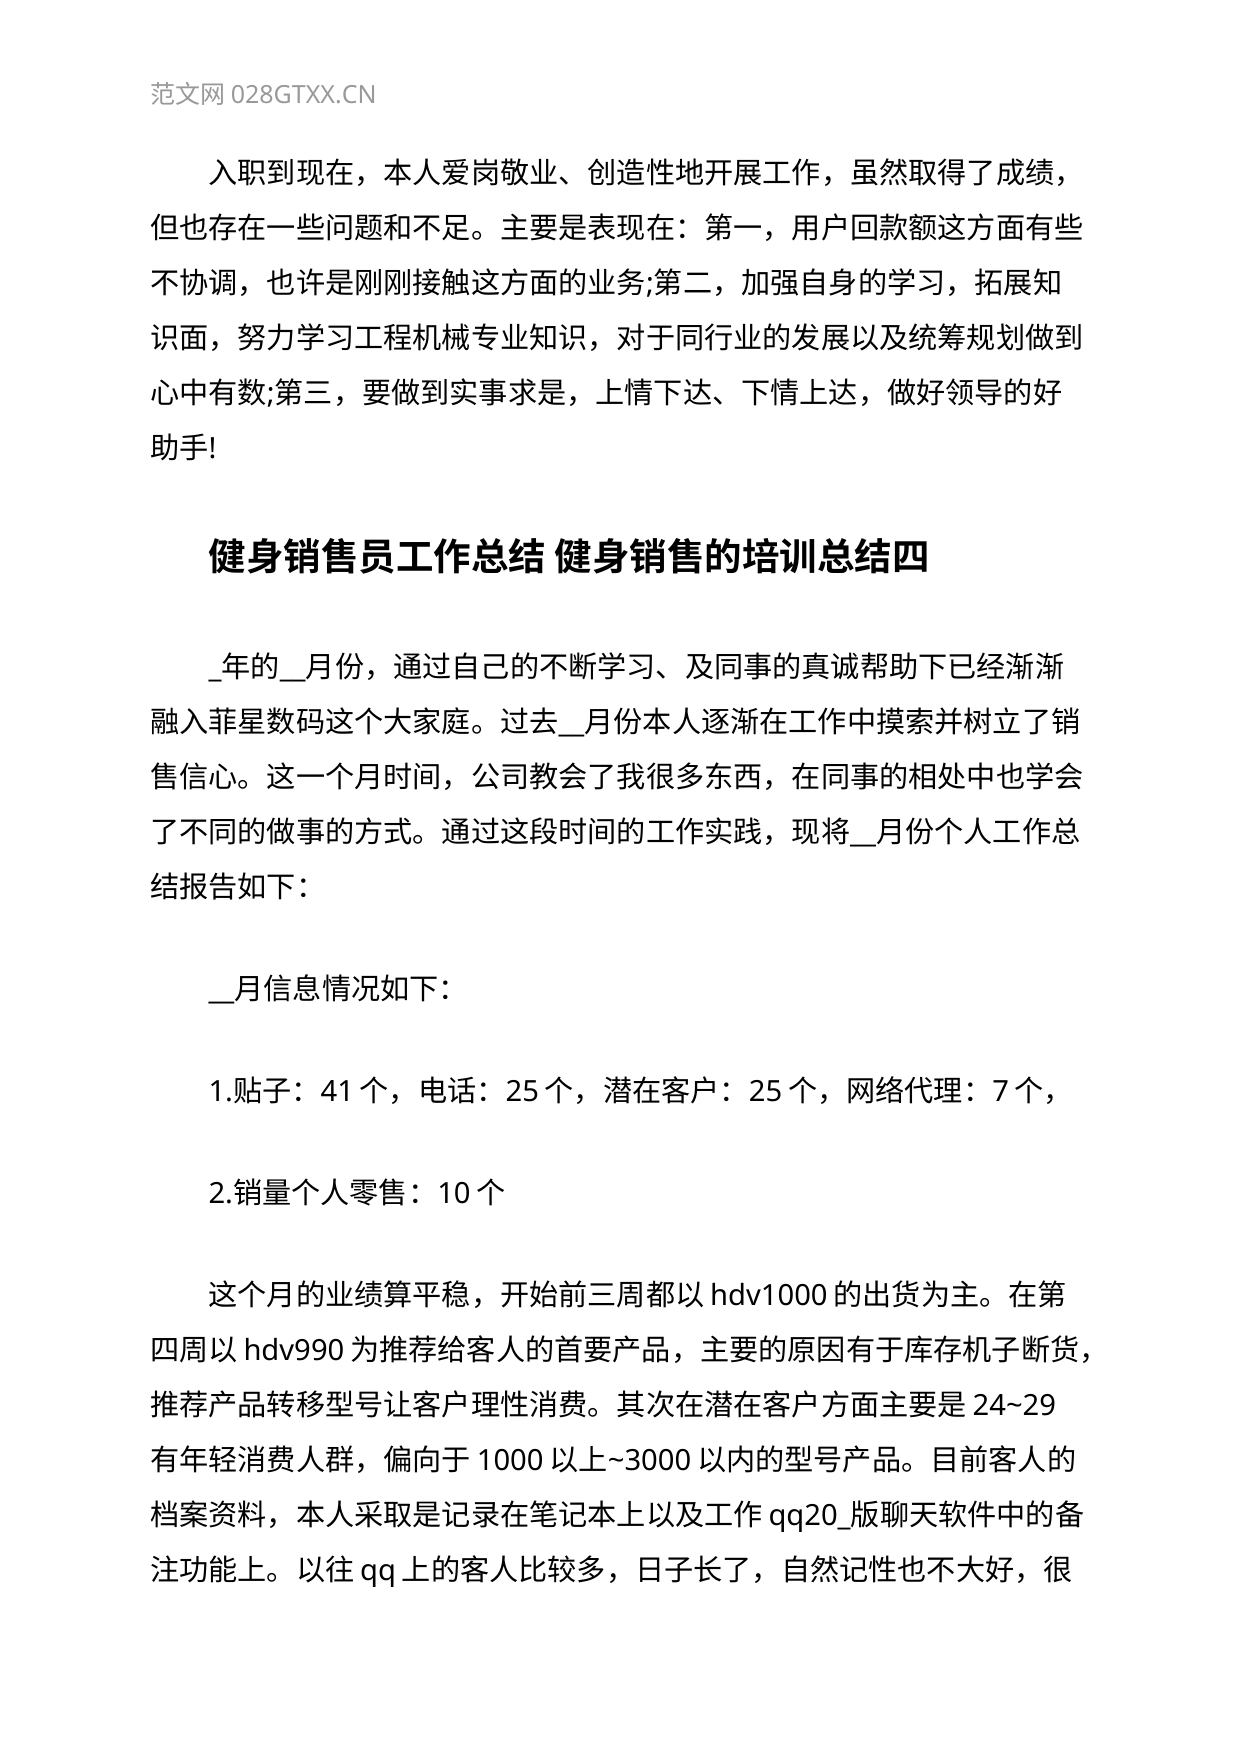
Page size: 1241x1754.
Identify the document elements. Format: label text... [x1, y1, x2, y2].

text _年的__月份，通过自己的不断学习、及同事的真诚帮助下已经渐渐融入菲星数码这个大家庭。过去__月份本人逐渐在工作中摸索并树立了销售信心。这一个月时间，公司教会了我很多东西，在同事的相处中也学会了不同的做事的方式。通过这段时间的工作实践，现将__月份个人工作总结报告如下： [150, 644, 1090, 906]
text 入职到现在，本人爱岗敬业、创造性地开展工作，虽然取得了成绩，但也存在一些问题和不足。主要是表现在：第一，用户回款额这方面有些不协调，也许是刚刚接触这方面的业务;第二，加强自身的学习，拓展知识面，努力学习工程机械专业知识，对于同行业的发展以及统筹规划做到心中有数;第三，要做到实事求是，上情下达、下情上达，做好领导的好助手! [150, 150, 1090, 467]
text 2.销量个人零售：10个 [150, 1170, 1090, 1212]
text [150, 1272, 1090, 1589]
text 健身销售员工作总结 健身销售的培训总结四 [150, 527, 1090, 581]
text __月信息情况如下： [150, 966, 1090, 1008]
text 1.贴子：41个，电话：25个，潜在客户：25个，网络代理：7个， [150, 1068, 1090, 1110]
